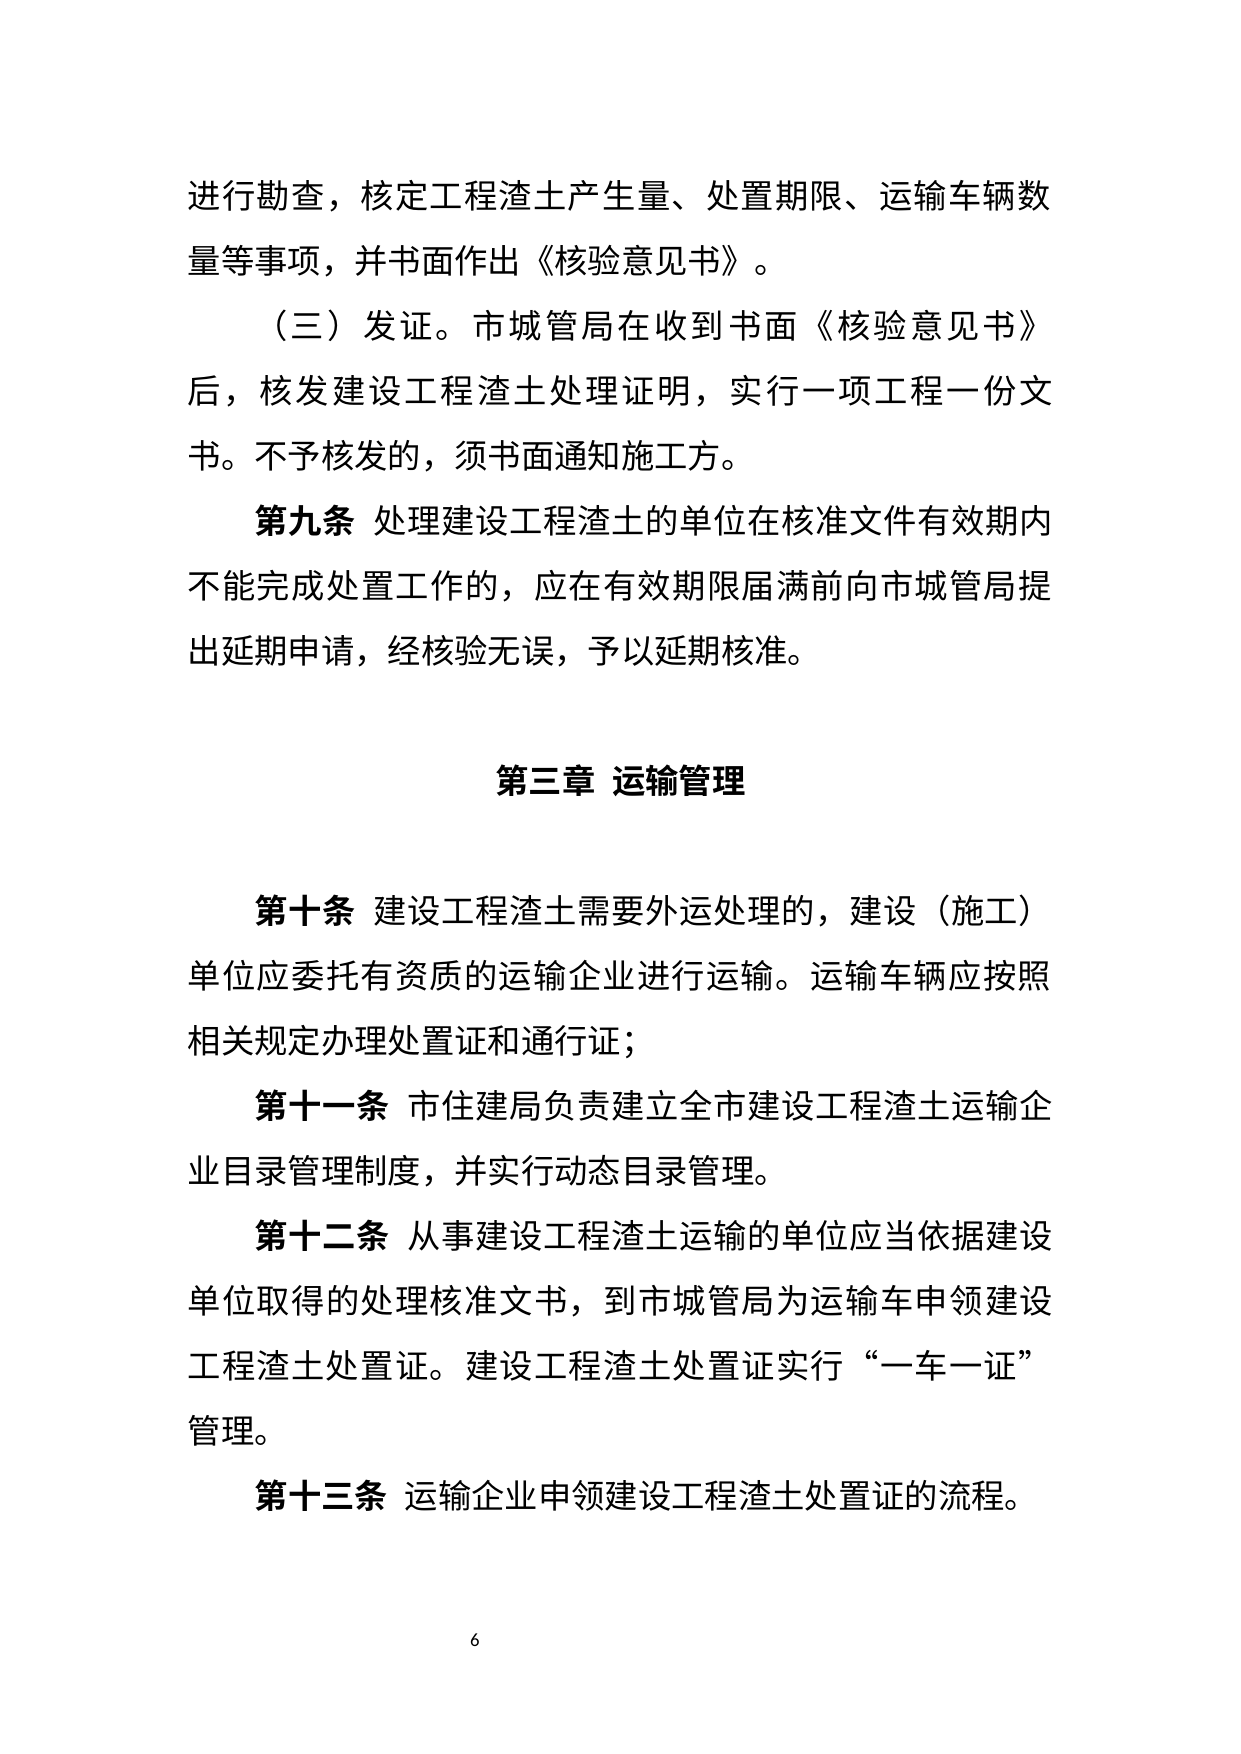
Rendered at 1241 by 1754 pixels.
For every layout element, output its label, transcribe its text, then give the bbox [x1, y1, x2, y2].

text 第三章 运输管理 [187, 747, 1053, 812]
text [187, 162, 1053, 292]
text 第十三条 运输企业申领建设工程渣土处置证的流程。 [187, 1462, 1053, 1527]
text 第十一条 市住建局负责建立全市建设工程渣土运输企业目录管理制度，并实行动态目录管理。 [187, 1072, 1053, 1202]
text 第十条 建设工程渣土需要外运处理的，建设（施工）单位应委托有资质的运输企业进行运输。运输车辆应按照相关规定办理处置证和通行证； [187, 877, 1053, 1072]
text （三）发证。市城管局在收到书面《核验意见书》后，核发建设工程渣土处理证明，实行一项工程一份文书。不予核发的，须书面通知施工方。 [187, 292, 1053, 487]
text 第九条 处理建设工程渣土的单位在核准文件有效期内不能完成处置工作的，应在有效期限届满前向市城管局提出延期申请，经核验无误，予以延期核准。 [187, 487, 1053, 682]
text 第十二条 从事建设工程渣土运输的单位应当依据建设单位取得的处理核准文书，到市城管局为运输车申领建设工程渣土处置证。建设工程渣土处置证实行“一车一证”管理。 [187, 1202, 1053, 1462]
